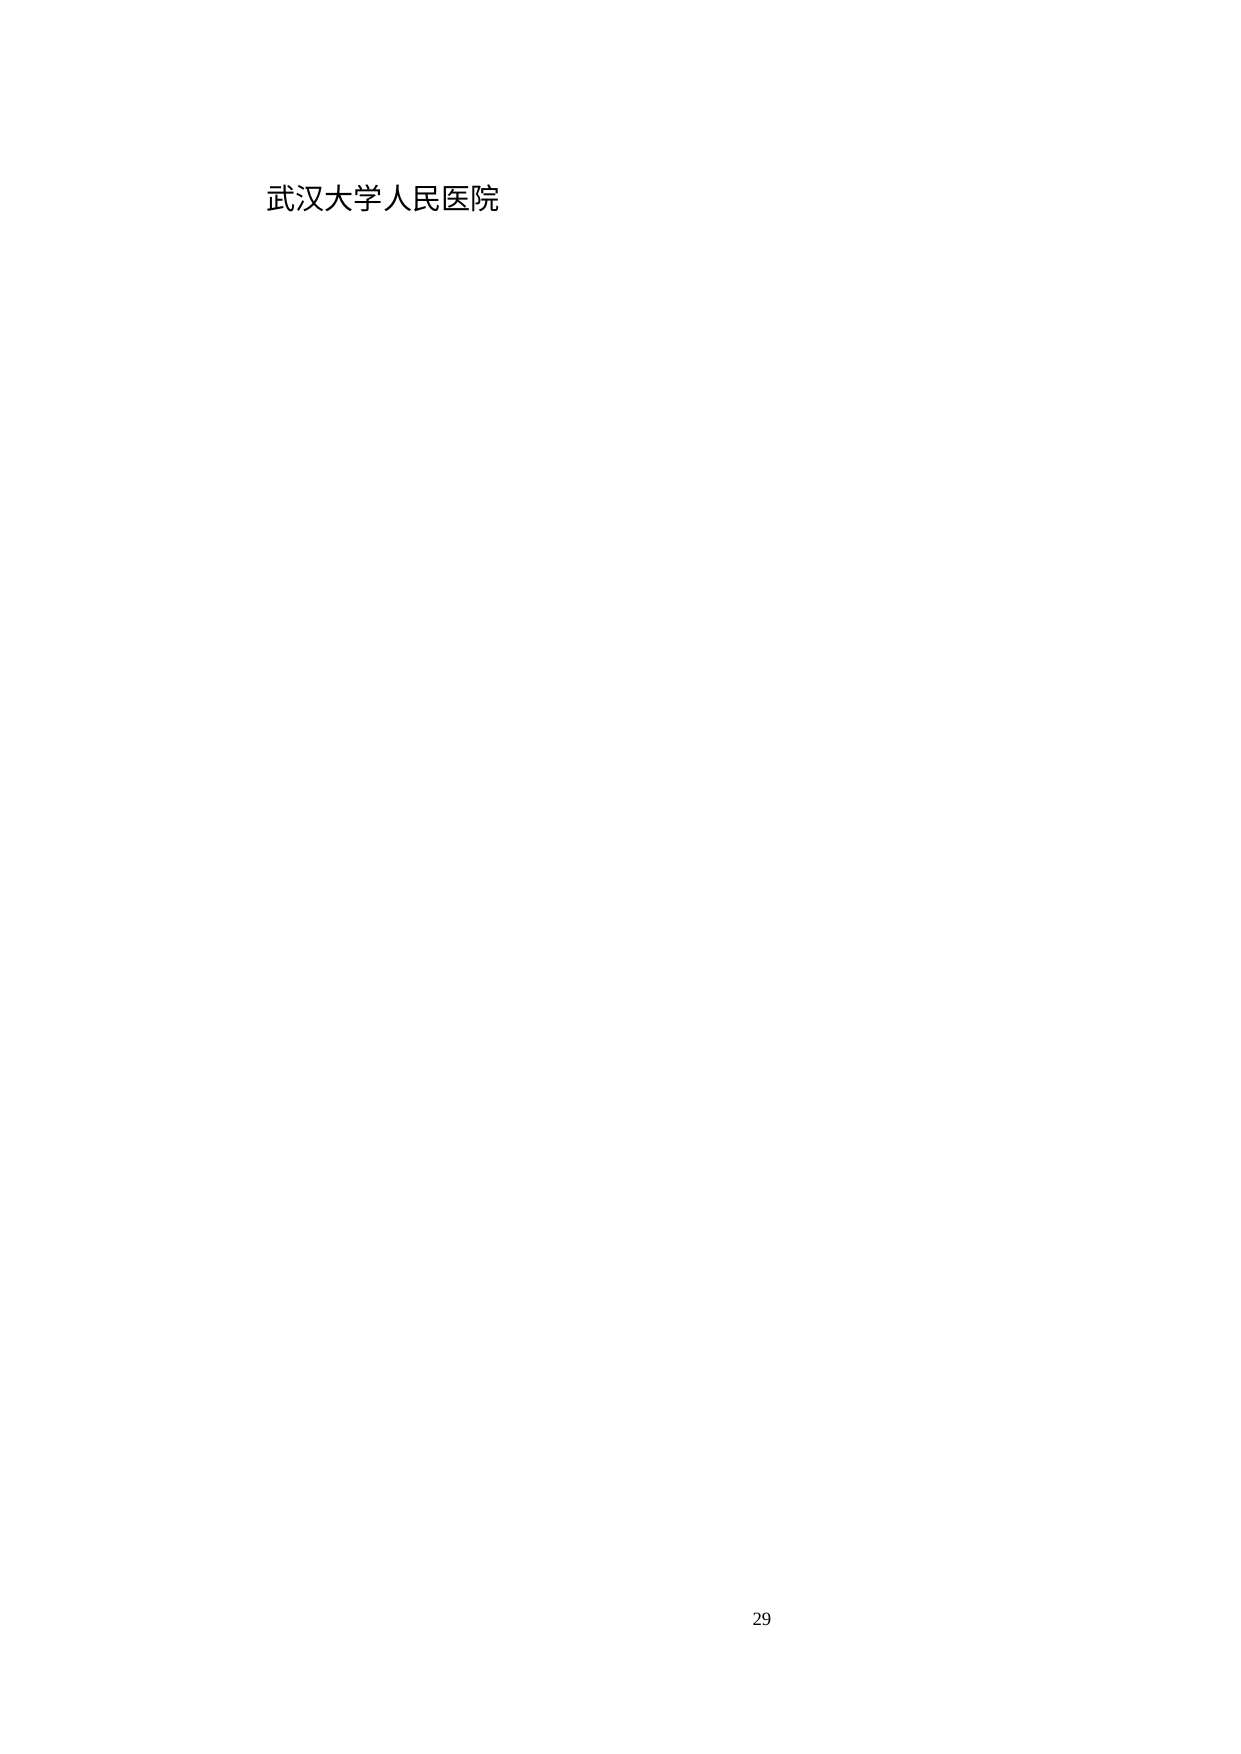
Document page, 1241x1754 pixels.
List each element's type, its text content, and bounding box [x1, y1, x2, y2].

table_cell 武汉大学人民医院 [255, 175, 1085, 227]
